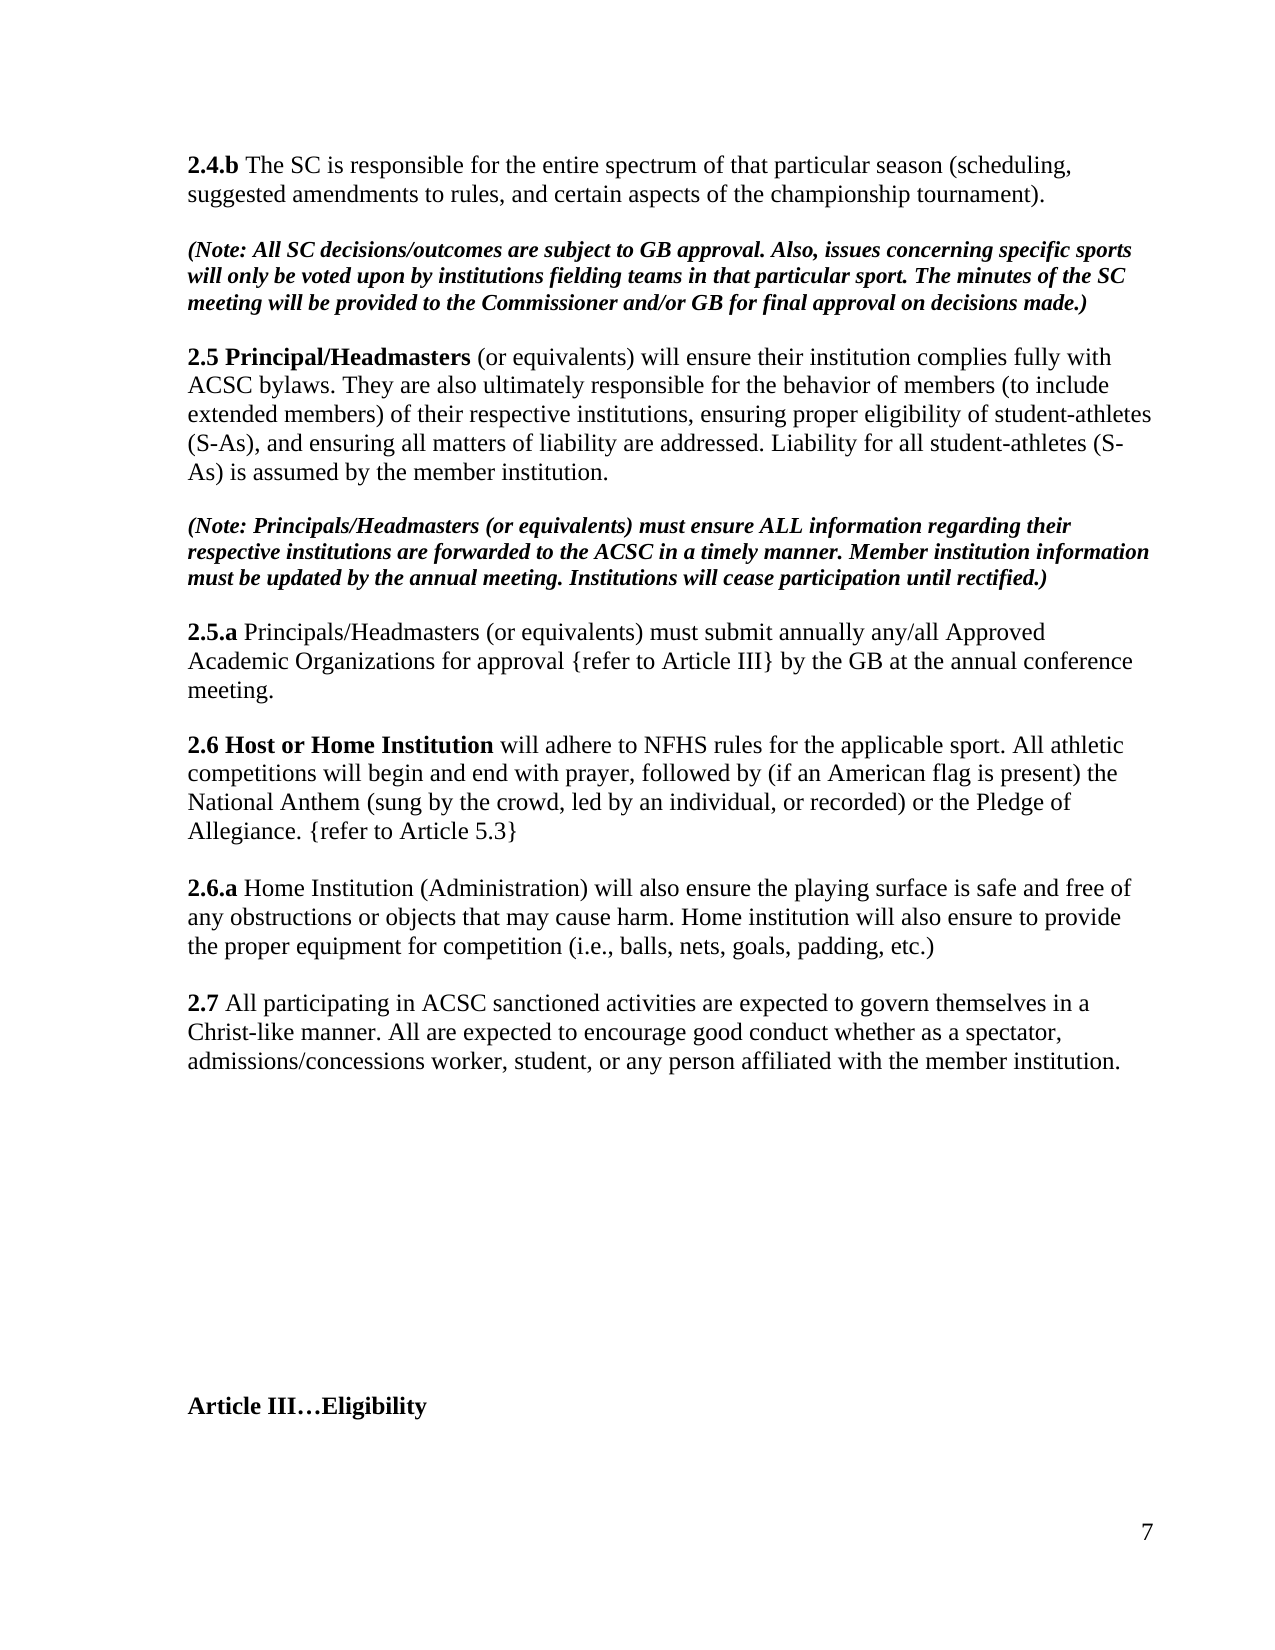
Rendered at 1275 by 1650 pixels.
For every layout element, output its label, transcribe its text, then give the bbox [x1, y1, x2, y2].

text 2.6 Host or Home Institution will adhere to NFHS rules for the applicable sport. All athletic competitions will begin and end with prayer, followed by (if an American flag is present) the National Anthem (sung by the crowd, led by an individual, or recorded) or the Pledge of Allegiance. {refer to Article 5.3} [187, 730, 1153, 845]
text 2.5.a Principals/Headmasters (or equivalents) must submit annually any/all Approved Academic Organizations for approval {refer to Article III} by the GB at the annual conference meeting. [187, 617, 1153, 703]
text 2.6.a Home Institution (Administration) will also ensure the playing surface is safe and free of any obstructions or objects that may cause harm. Home institution will also ensure to provide the proper equipment for competition (i.e., balls, nets, goals, padding, etc.) [187, 873, 1153, 960]
text 2.7 All participating in ACSC sanctioned activities are expected to govern themselves in a Christ-like manner. All are expected to encourage good conduct whether as a spectator, admissions/concessions worker, student, or any person affiliated with the member institution. [187, 988, 1153, 1075]
text Article III…Eligibility [187, 1391, 1153, 1420]
text 2.4.b The SC is responsible for the entire spectrum of that particular season (scheduling, suggested amendments to rules, and certain aspects of the championship tournament). [187, 150, 1153, 207]
text (Note: All SC decisions/outcomes are subject to GB approval. Also, issues concerning specific sports will only be voted upon by institutions fielding teams in that particular sport. The minutes of the SC meeting will be provided to the Commissioner and/or GB for final approval on decisions made.) [187, 236, 1153, 315]
text (Note: Principals/Headmasters (or equivalents) must ensure ALL information regarding their respective institutions are forwarded to the ACSC in a timely manner. Member institution information must be updated by the annual meeting. Institutions will cease participation until rectified.) [187, 512, 1153, 591]
text 2.5 Principal/Headmasters (or equivalents) will ensure their institution complies fully with ACSC bylaws. They are also ultimately responsible for the behavior of members (to include extended members) of their respective institutions, ensuring proper eligibility of student-athletes (S-As), and ensuring all matters of liability are addressed. Liability for all student-athletes (S-As) is assumed by the member institution. [187, 342, 1153, 485]
